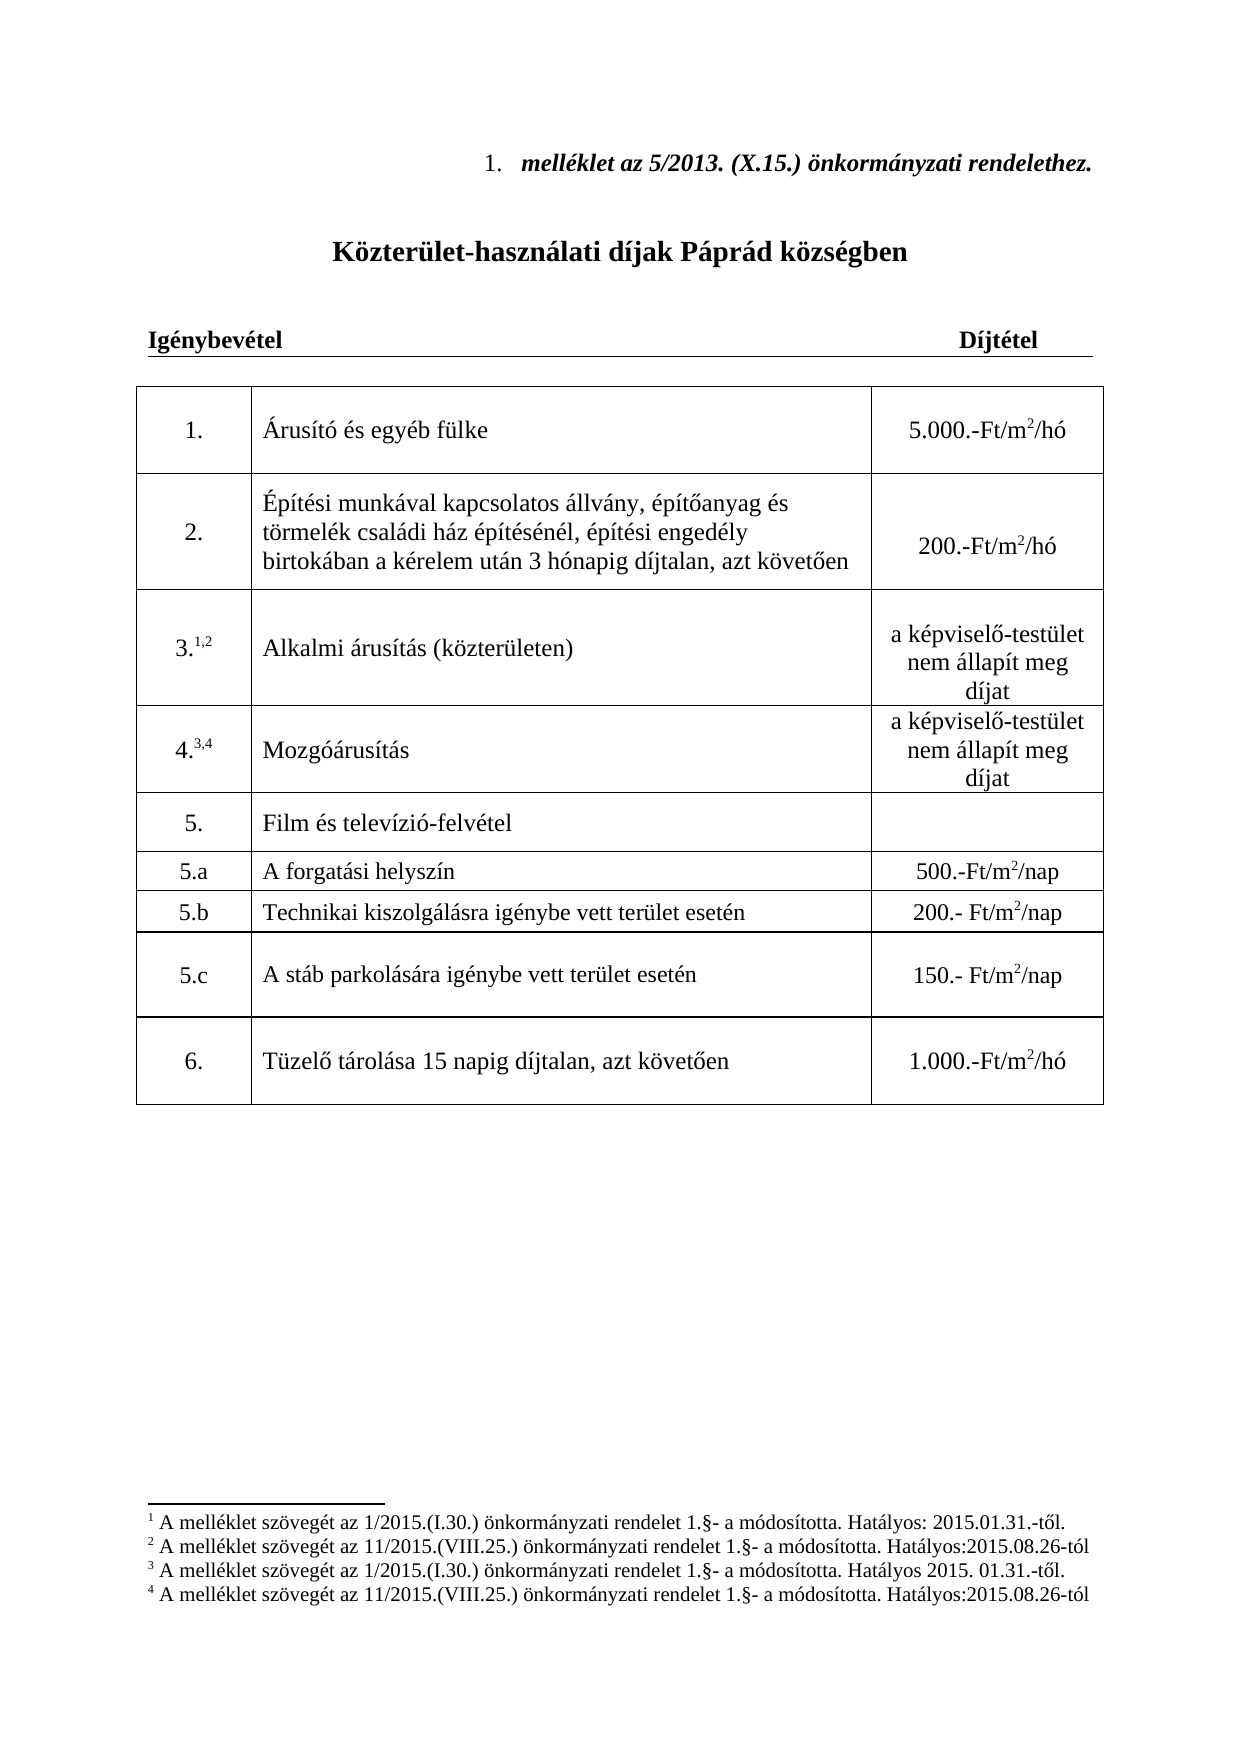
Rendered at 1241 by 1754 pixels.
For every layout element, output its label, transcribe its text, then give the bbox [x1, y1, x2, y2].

table_cell 1.000.-Ft/m2/hó [872, 1018, 1103, 1104]
table_header 5.000.-Ft/m2/hó [872, 387, 1103, 473]
table_cell Technikai kiszolgálásra igénybe vett terület esetén [252, 891, 871, 931]
table_header Árusító és egyéb fülke [252, 387, 871, 473]
text Közterület-használati díjak Páprád községben [148, 234, 1093, 267]
table_cell 5. [137, 793, 251, 851]
text Igénybevétel Díjtétel [148, 325, 1093, 356]
table_cell Alkalmi árusítás (közterületen) [252, 590, 871, 705]
table_cell 200.- Ft/m2/nap [872, 891, 1103, 931]
table_cell A stáb parkolására igénybe vett terület esetén [252, 933, 871, 1016]
table_cell Mozgóárusítás [252, 706, 871, 792]
table_cell 150.- Ft/m2/nap [872, 933, 1103, 1016]
table_cell Film és televízió-felvétel [252, 793, 871, 851]
table_cell Építési munkával kapcsolatos állvány, építőanyag és törmelék családi ház építésénél, építési engedély birtokában a kérelem után 3 hónapig díjtalan, azt követően [252, 474, 871, 589]
table_cell 4., [137, 706, 251, 792]
list melléklet az 5/2013. (X.15.) önkormányzati rendelethez. [185, 148, 1093, 176]
table_cell 3., [137, 590, 251, 705]
table_cell 2. [137, 474, 251, 589]
table_cell 5.c [137, 933, 251, 1016]
table_cell 6. [137, 1018, 251, 1104]
table_cell 500.-Ft/m2/nap [872, 852, 1103, 890]
table_header 1. [137, 387, 251, 473]
table_cell A forgatási helyszín [252, 852, 871, 890]
table_cell 5.b [137, 891, 251, 931]
table_cell [872, 793, 1103, 851]
table_cell a képviselő-testület nem állapít meg díjat [872, 590, 1103, 705]
table_cell a képviselő-testület nem állapít meg díjat [872, 706, 1103, 792]
table_cell 200.-Ft/m2/hó [872, 474, 1103, 589]
table_cell 5.a [137, 852, 251, 890]
table_cell Tüzelő tárolása 15 napig díjtalan, azt követően [252, 1018, 871, 1104]
